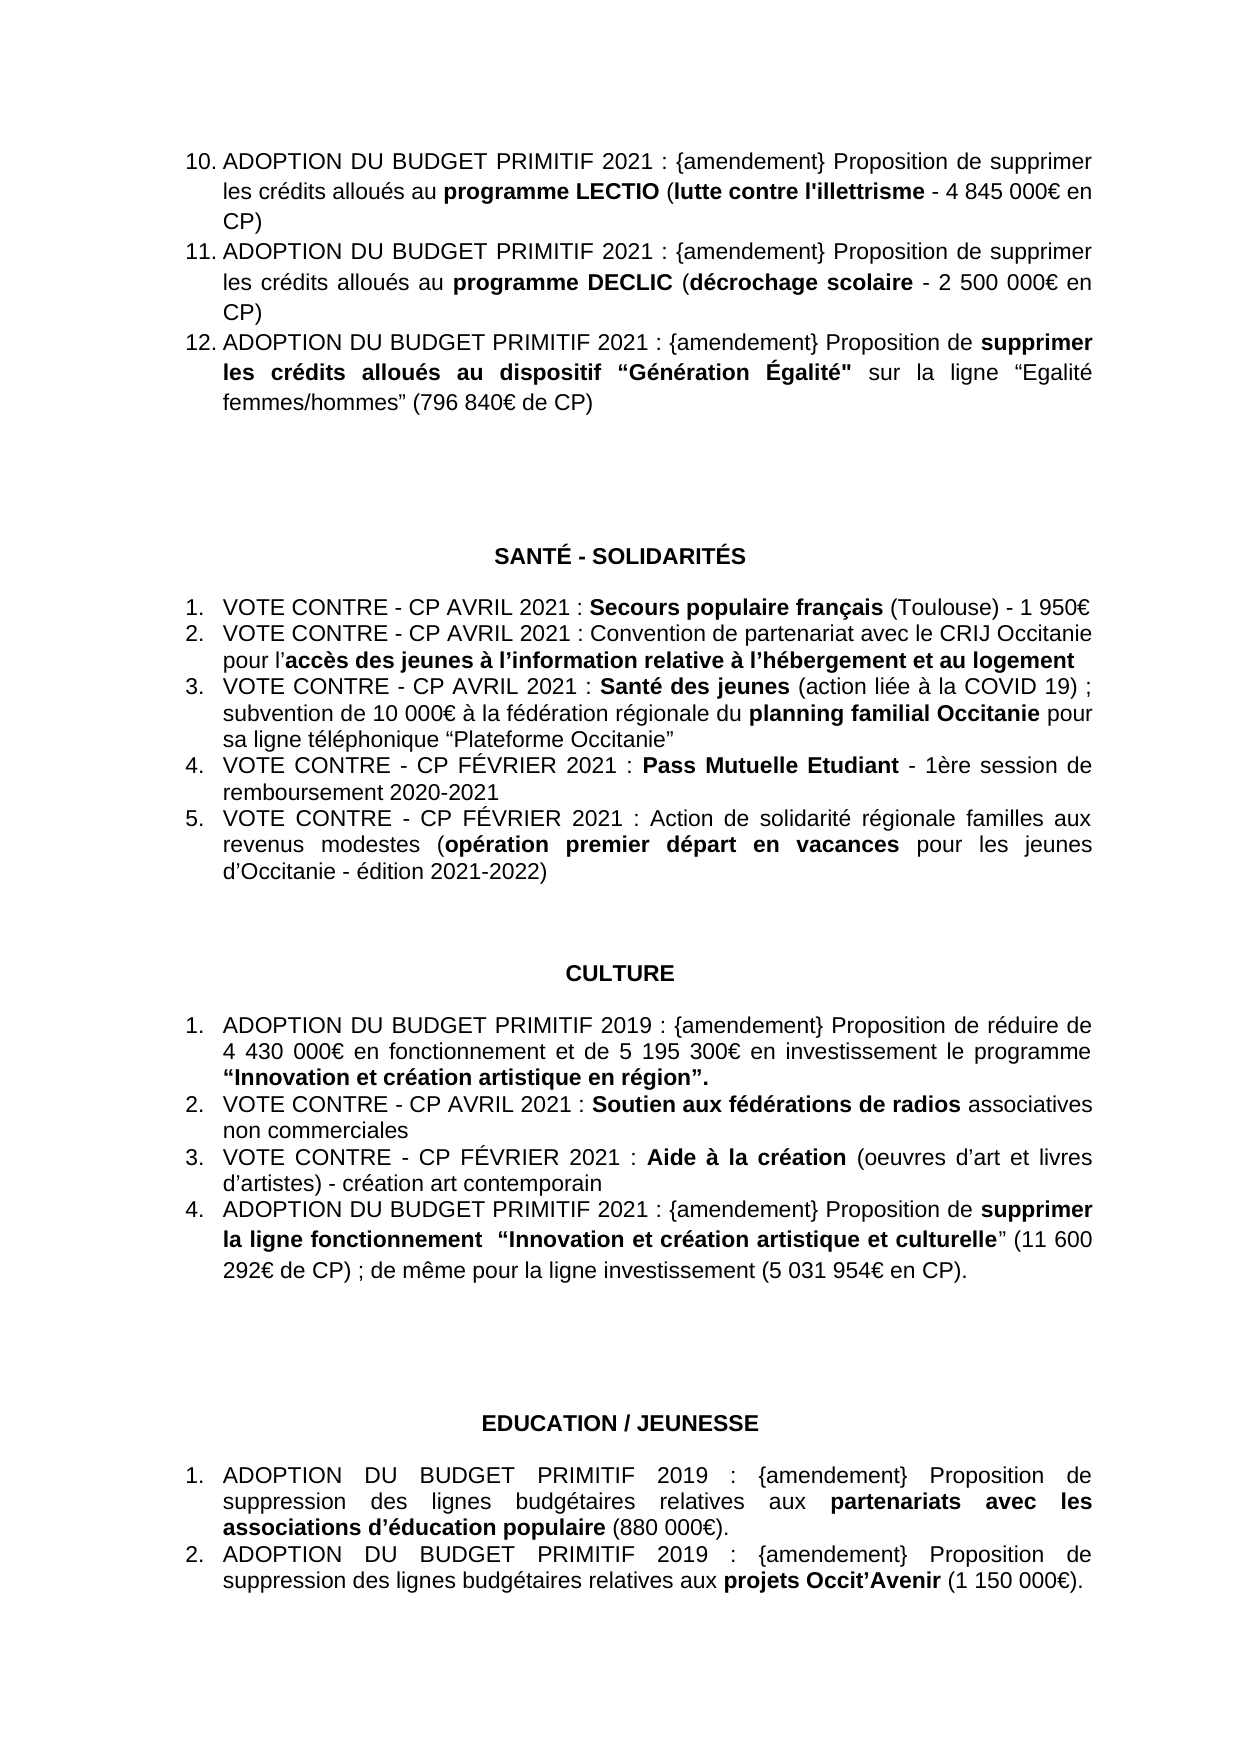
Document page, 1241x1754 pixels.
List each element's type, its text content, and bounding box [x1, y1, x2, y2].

text EDUCATION / JEUNESSE [148, 1410, 1093, 1437]
list VOTE CONTRE - CP AVRIL 2021 : Santé des jeunes (action liée à la COVID 19) ; subvention de 10 000€ à la fédération régionale du planning familial Occitanie pour sa ligne téléphonique “Plateforme Occitanie” [185, 673, 1093, 752]
text SANTÉ - SOLIDARITÉS [148, 543, 1093, 569]
list ADOPTION DU BUDGET PRIMITIF 2021 : {amendement} Proposition de supprimer les crédits alloués au dispositif “Génération Égalité" sur la ligne “Egalité femmes/hommes” (796 840€ de CP) [185, 329, 1093, 416]
list ADOPTION DU BUDGET PRIMITIF 2021 : {amendement} Proposition de supprimer les crédits alloués au programme LECTIO (lutte contre l'illettrisme - 4 845 000€ en CP) [185, 148, 1093, 234]
list VOTE CONTRE - CP AVRIL 2021 : Soutien aux fédérations de radios associatives non commerciales [185, 1091, 1093, 1143]
list ADOPTION DU BUDGET PRIMITIF 2021 : {amendement} Proposition de supprimer la ligne fonctionnement “Innovation et création artistique et culturelle” (11 600 292€ de CP) ; de même pour la ligne investissement (5 031 954€ en CP). [185, 1196, 1093, 1283]
list ADOPTION DU BUDGET PRIMITIF 2019 : {amendement} Proposition de réduire de 4 430 000€ en fonctionnement et de 5 195 300€ en investissement le programme “Innovation et création artistique en région”. [185, 1012, 1093, 1091]
list VOTE CONTRE - CP FÉVRIER 2021 : Aide à la création (oeuvres d’art et livres d’artistes) - création art contemporain [185, 1143, 1093, 1196]
list ADOPTION DU BUDGET PRIMITIF 2019 : {amendement} Proposition de suppression des lignes budgétaires relatives aux partenariats avec les associations d’éducation populaire (880 000€). [185, 1462, 1093, 1541]
list ADOPTION DU BUDGET PRIMITIF 2019 : {amendement} Proposition de suppression des lignes budgétaires relatives aux projets Occit’Avenir (1 150 000€). [185, 1541, 1093, 1593]
list VOTE CONTRE - CP FÉVRIER 2021 : Pass Mutuelle Etudiant - 1ère session de remboursement 2020-2021 [185, 752, 1093, 805]
list VOTE CONTRE - CP FÉVRIER 2021 : Action de solidarité régionale familles aux revenus modestes (opération premier départ en vacances pour les jeunes d’Occitanie - édition 2021-2022) [185, 805, 1093, 884]
list ADOPTION DU BUDGET PRIMITIF 2021 : {amendement} Proposition de supprimer les crédits alloués au programme DECLIC (décrochage scolaire - 2 500 000€ en CP) [185, 238, 1093, 325]
text CULTURE [148, 960, 1093, 987]
list VOTE CONTRE - CP AVRIL 2021 : Convention de partenariat avec le CRIJ Occitanie pour l’accès des jeunes à l’information relative à l’hébergement et au logement [185, 620, 1093, 673]
list VOTE CONTRE - CP AVRIL 2021 : Secours populaire français (Toulouse) - 1 950€ [185, 594, 1093, 620]
